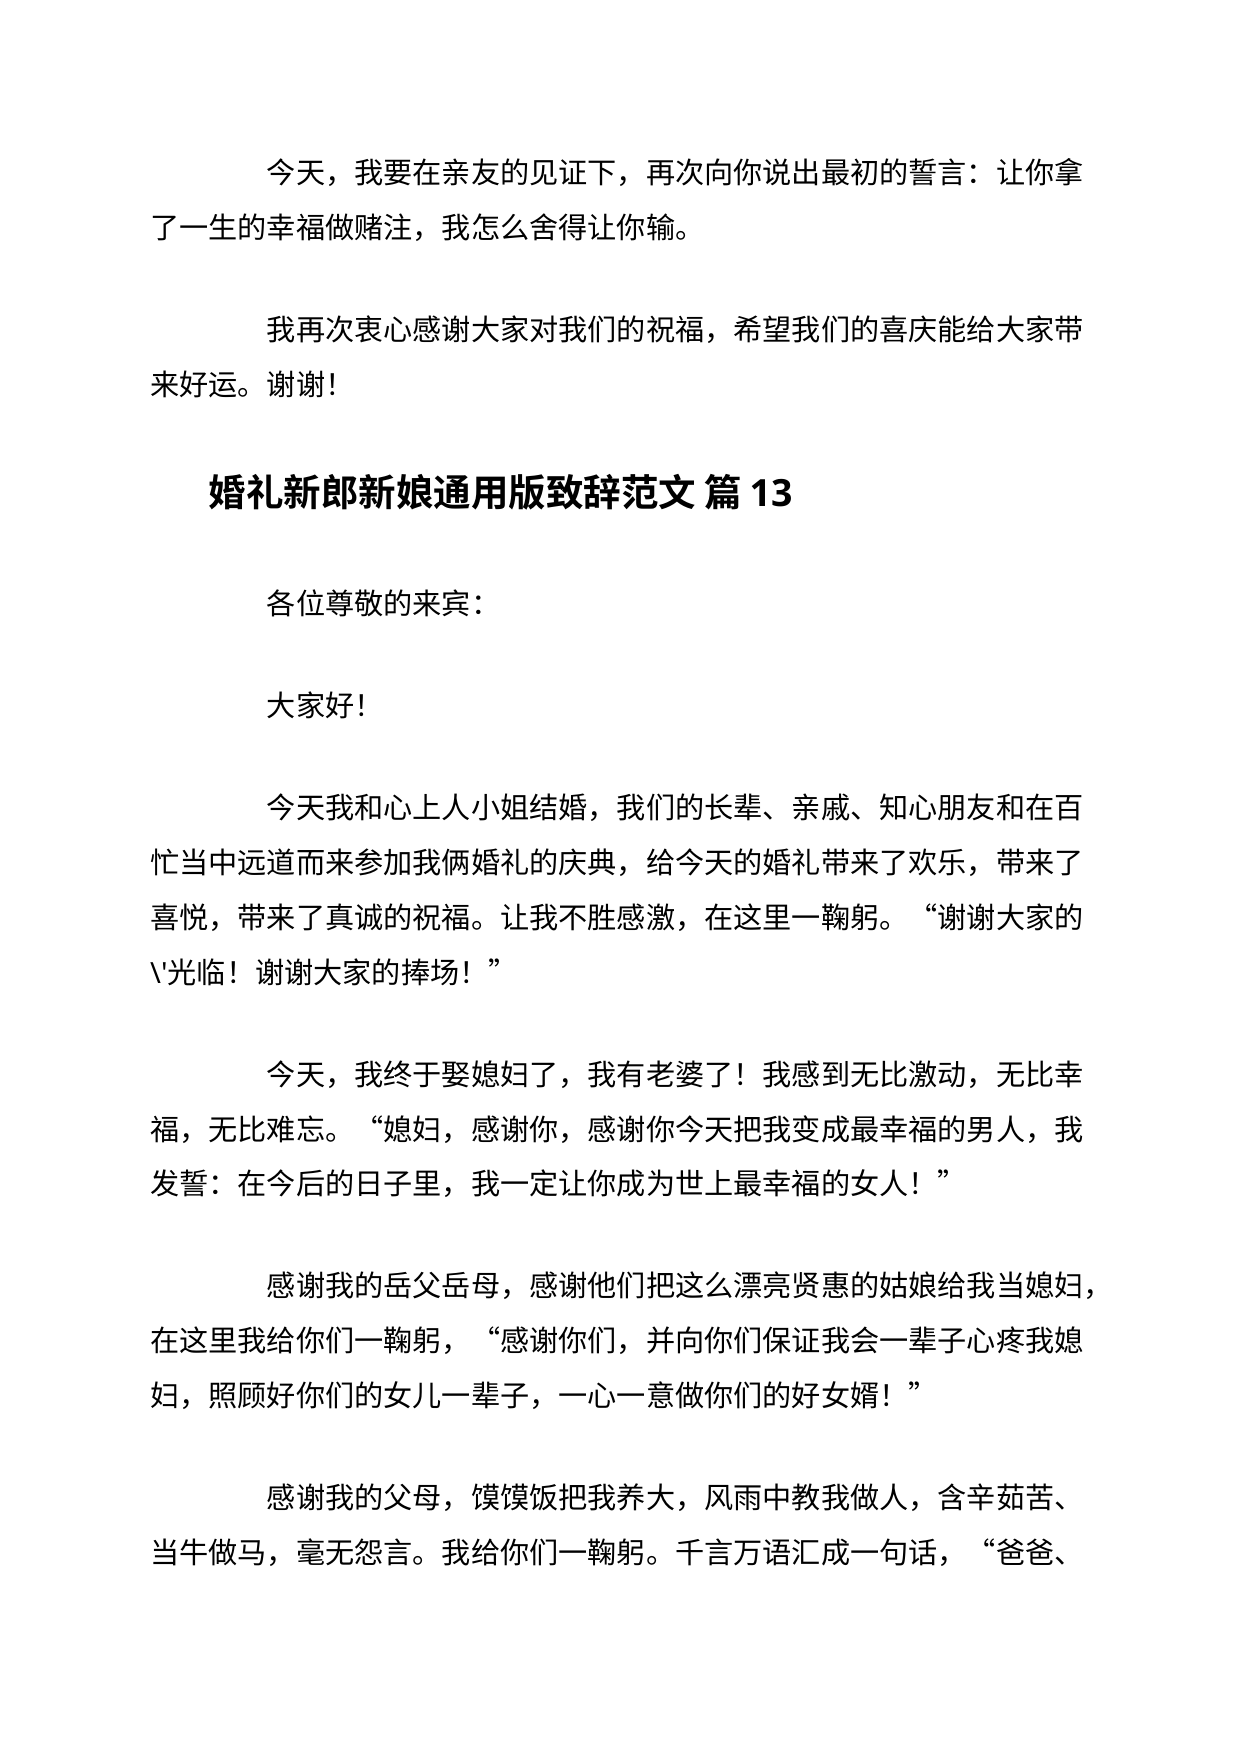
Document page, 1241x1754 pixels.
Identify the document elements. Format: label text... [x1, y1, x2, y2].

text 感谢我的岳父岳母，感谢他们把这么漂亮贤惠的姑娘给我当媳妇，在这里我给你们一鞠躬，“感谢你们，并向你们保证我会一辈子心疼我媳妇，照顾好你们的女儿一辈子，一心一意做你们的好女婿！” [150, 1263, 1090, 1415]
text 今天，我终于娶媳妇了，我有老婆了！我感到无比激动，无比幸福，无比难忘。“媳妇，感谢你，感谢你今天把我变成最幸福的男人，我发誓：在今后的日子里，我一定让你成为世上最幸福的女人！” [150, 1051, 1090, 1203]
text 我再次衷心感谢大家对我们的祝福，希望我们的喜庆能给大家带来好运。谢谢！ [150, 307, 1090, 404]
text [150, 1474, 1090, 1571]
text 大家好！ [150, 683, 1090, 725]
text 今天，我要在亲友的见证下，再次向你说出最初的誓言：让你拿了一生的幸福做赌注，我怎么舍得让你输。 [150, 150, 1090, 247]
text 婚礼新郎新娘通用版致辞范文 篇13 [150, 463, 1090, 518]
text 今天我和心上人小姐结婚，我们的长辈、亲戚、知心朋友和在百忙当中远道而来参加我俩婚礼的庆典，给今天的婚礼带来了欢乐，带来了喜悦，带来了真诚的祝福。让我不胜感激，在这里一鞠躬。“谢谢大家的\'光临！谢谢大家的捧场！” [150, 784, 1090, 992]
text 各位尊敬的来宾： [150, 581, 1090, 623]
